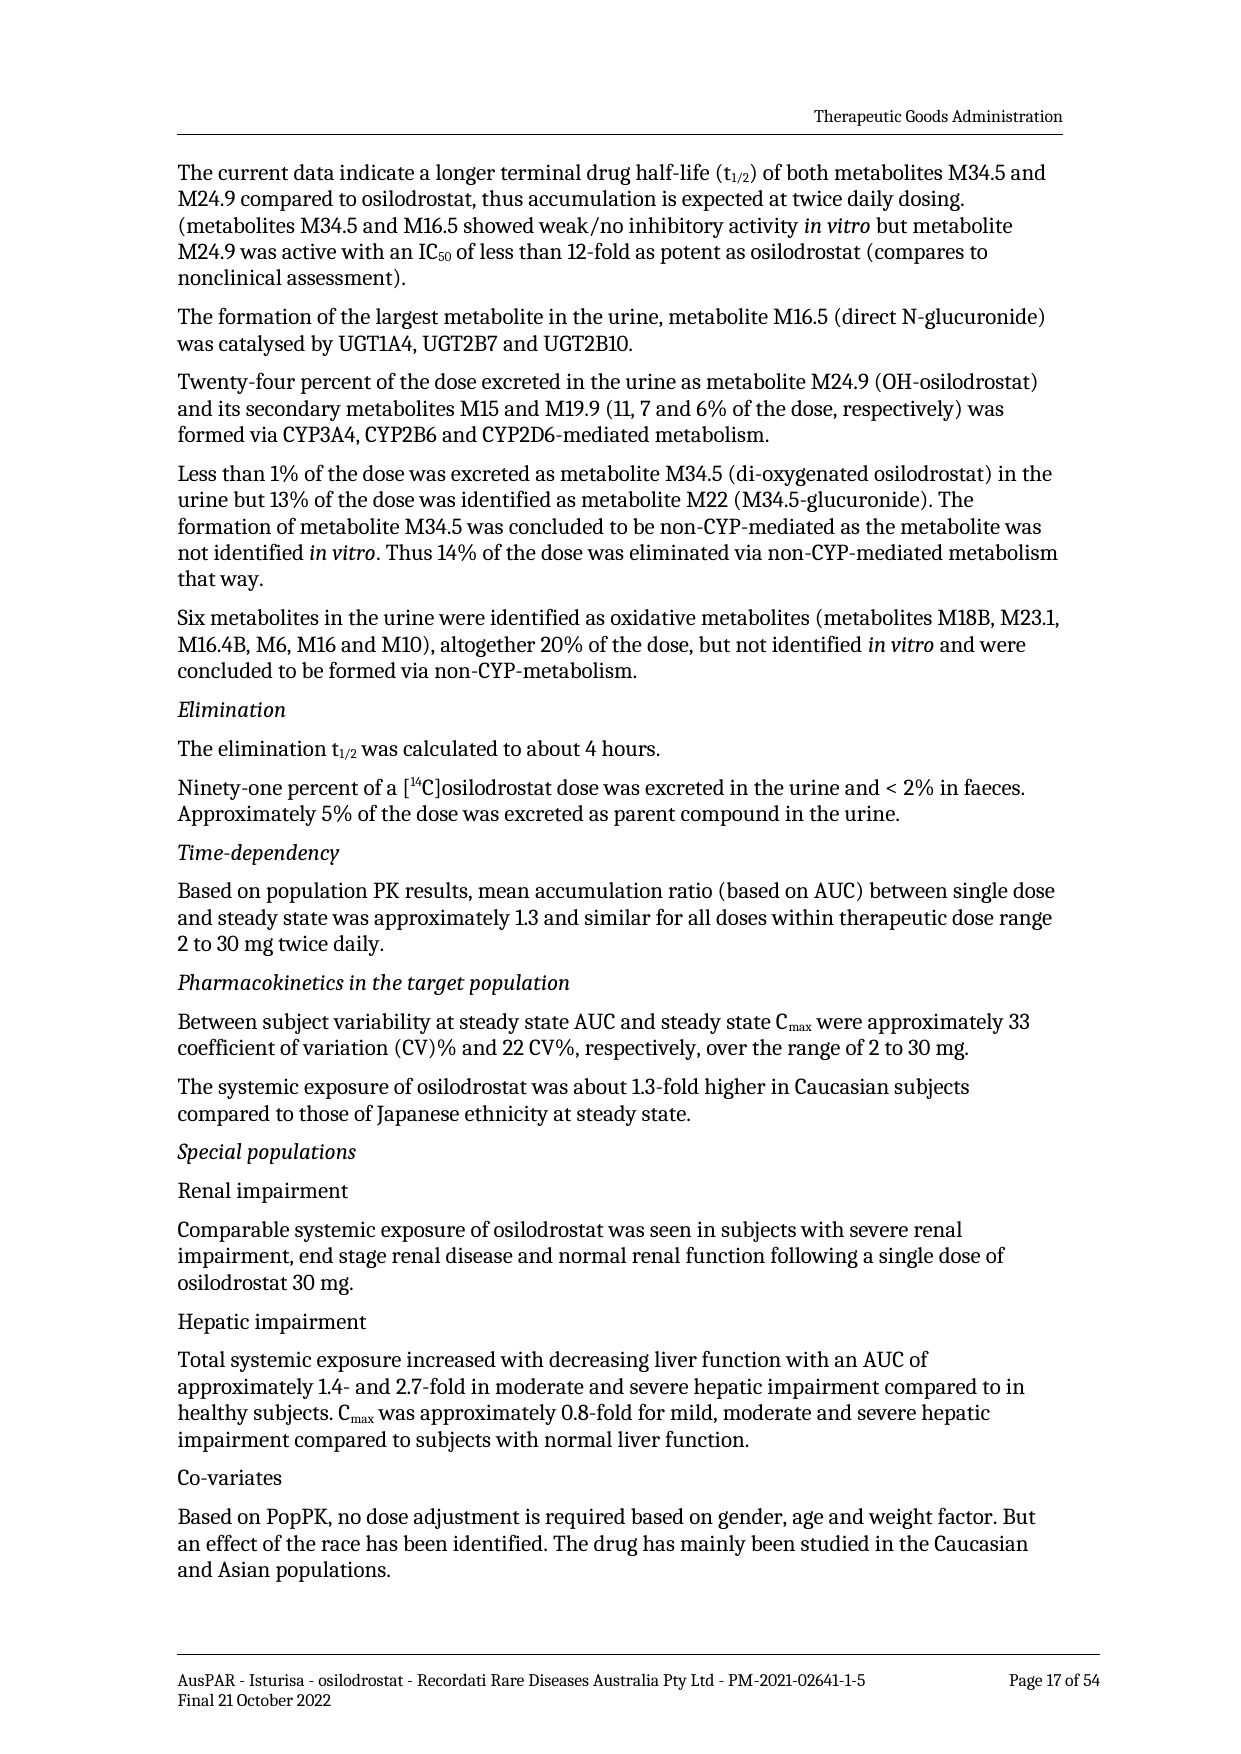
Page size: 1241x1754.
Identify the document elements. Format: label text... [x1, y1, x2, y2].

text The elimination t1/2 was calculated to about 4 hours. [177, 735, 1063, 762]
text Six metabolites in the urine were identified as oxidative metabolites (metabolites M18B, M23.1, M16.4B, M6, M16 and M10), altogether 20% of the dose, but not identified in vitro and were concluded to be formed via non-CYP-metabolism. [177, 605, 1063, 684]
subtitle Time-dependency [177, 839, 1063, 866]
text Based on PopPK, no dose adjustment is required based on gender, age and weight factor. But an effect of the race has been identified. The drug has mainly been studied in the Caucasian and Asian populations. [177, 1504, 1063, 1583]
text Comparable systemic exposure of osilodrostat was seen in subjects with severe renal impairment, end stage renal disease and normal renal function following a single dose of osilodrostat 30 mg. [177, 1217, 1063, 1296]
text The current data indicate a longer terminal drug half-life (t1/2) of both metabolites M34.5 and M24.9 compared to osilodrostat, thus accumulation is expected at twice daily dosing. (metabolites M34.5 and M16.5 showed weak/no inhibitory activity in vitro but metabolite M24.9 was active with an IC50 of less than 12-fold as potent as osilodrostat (compares to nonclinical assessment). [177, 160, 1063, 291]
text Based on population PK results, mean accumulation ratio (based on AUC) between single dose and steady state was approximately 1.3 and similar for all doses within therapeutic dose range 2 to 30 mg twice daily. [177, 878, 1063, 957]
subtitle Elimination [177, 697, 1063, 723]
text The systemic exposure of osilodrostat was about 1.3-fold higher in Caucasian subjects compared to those of Japanese ethnicity at steady state. [177, 1074, 1063, 1127]
subtitle Co-variates [177, 1465, 1063, 1492]
subtitle Pharmacokinetics in the target population [177, 970, 1063, 996]
text Between subject variability at steady state AUC and steady state Cmax were approximately 33 coefficient of variation (CV)% and 22 CV%, respectively, over the range of 2 to 30 mg. [177, 1009, 1063, 1061]
text Ninety-one percent of a [14C]osilodrostat dose was excreted in the urine and < 2% in faeces. Approximately 5% of the dose was excreted as parent compound in the urine. [177, 774, 1063, 827]
subtitle Hepatic impairment [177, 1308, 1063, 1335]
subtitle Special populations [177, 1139, 1063, 1166]
subtitle Renal impairment [177, 1178, 1063, 1204]
text Less than 1% of the dose was excreted as metabolite M34.5 (di-oxygenated osilodrostat) in the urine but 13% of the dose was identified as metabolite M22 (M34.5-glucuronide). The formation of metabolite M34.5 was concluded to be non-CYP-mediated as the metabolite was not identified in vitro. Thus 14% of the dose was eliminated via non-CYP-mediated metabolism that way. [177, 461, 1063, 592]
text Twenty-four percent of the dose excreted in the urine as metabolite M24.9 (OH-osilodrostat) and its secondary metabolites M15 and M19.9 (11, 7 and 6% of the dose, respectively) was formed via CYP3A4, CYP2B6 and CYP2D6-mediated metabolism. [177, 369, 1063, 448]
text Total systemic exposure increased with decreasing liver function with an AUC of approximately 1.4- and 2.7-fold in moderate and severe hepatic impairment compared to in healthy subjects. Cmax was approximately 0.8-fold for mild, moderate and severe hepatic impairment compared to subjects with normal liver function. [177, 1347, 1063, 1453]
text The formation of the largest metabolite in the urine, metabolite M16.5 (direct N-glucuronide) was catalysed by UGT1A4, UGT2B7 and UGT2B10. [177, 304, 1063, 357]
